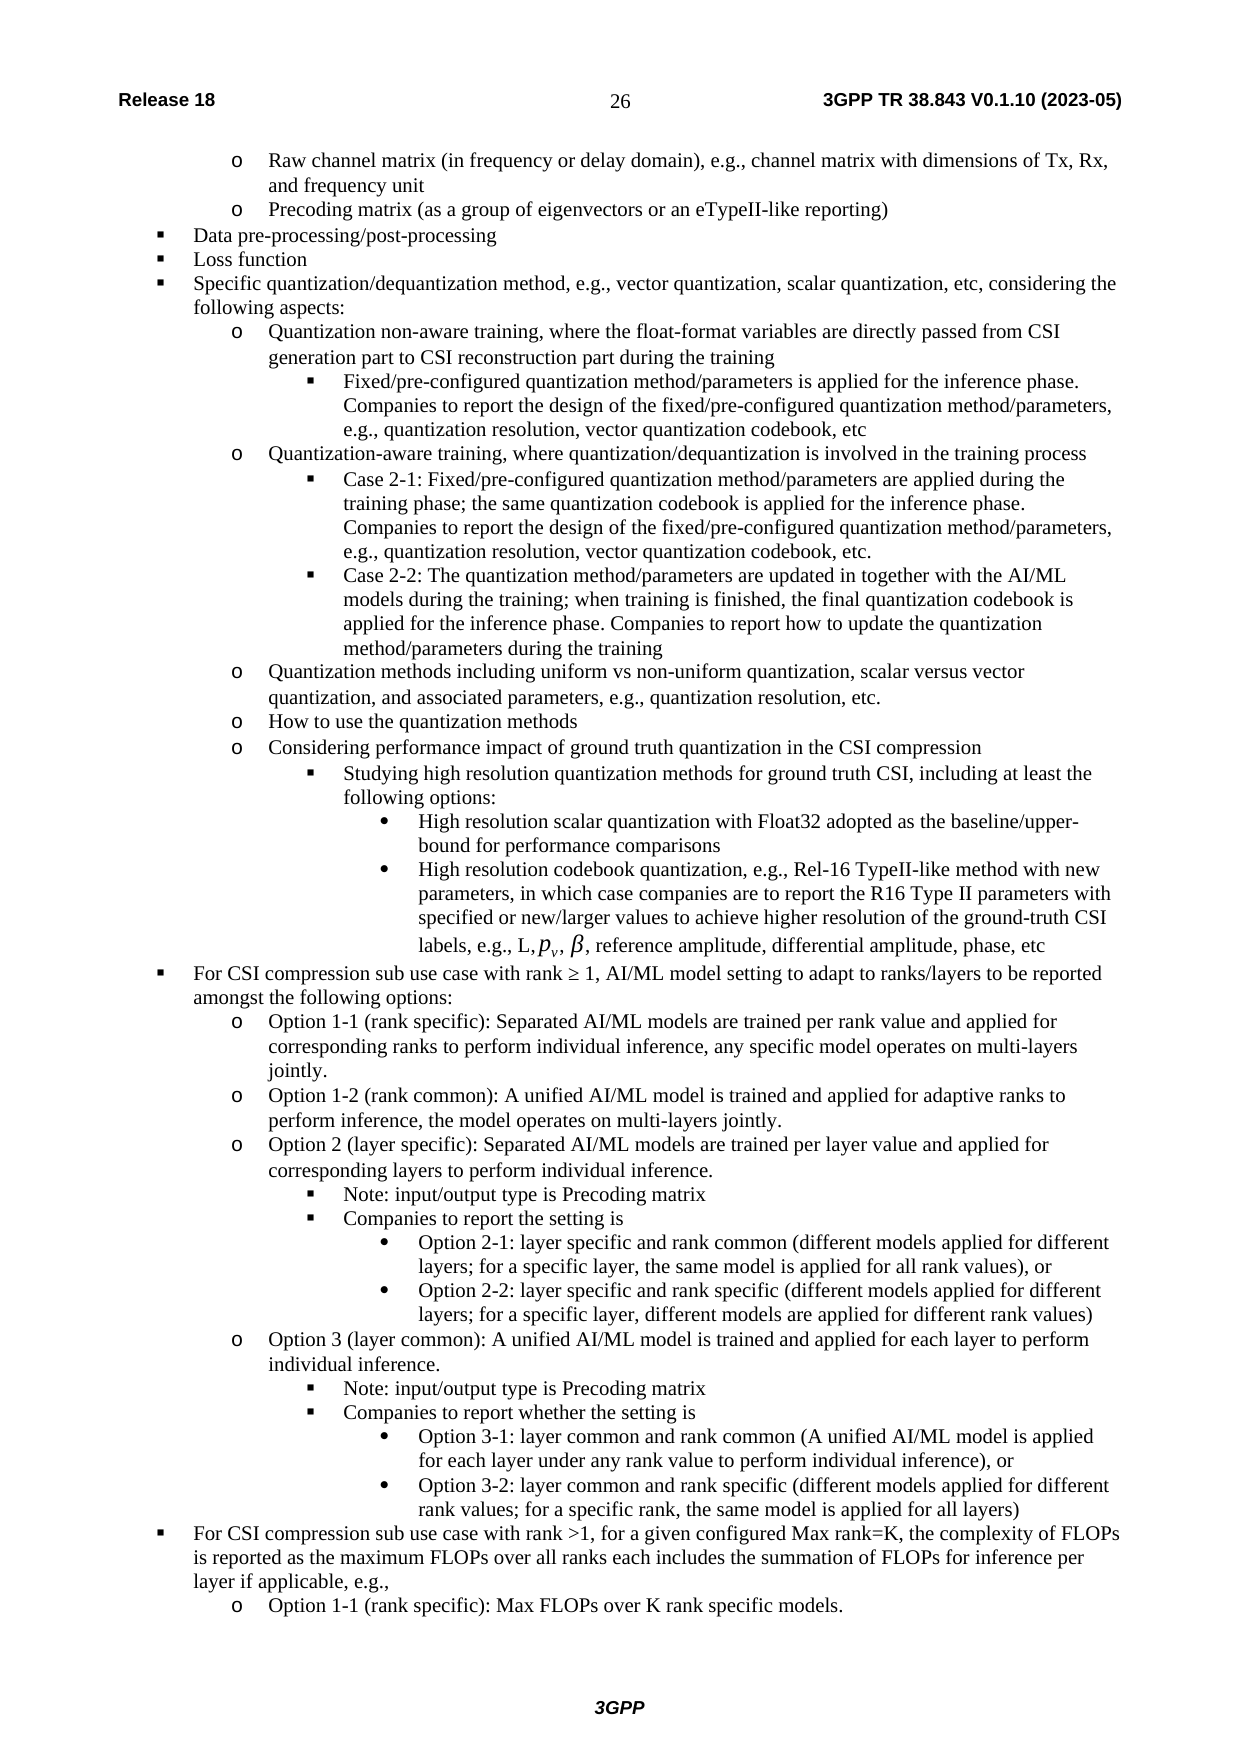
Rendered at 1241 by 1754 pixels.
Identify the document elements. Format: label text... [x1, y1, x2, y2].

list Quantization-aware training, where quantization/dequantization is involved in the training process [231, 441, 1122, 467]
list How to use the quantization methods [231, 709, 1122, 735]
list Note: input/output type is Precoding matrix [306, 1182, 1122, 1206]
list For CSI compression sub use case with rank >1, for a given configured Max rank=K, the complexity of FLOPs is reported as the maximum FLOPs over all ranks each includes the summation of FLOPs for inference per layer if applicable, e.g., [156, 1521, 1122, 1593]
list Companies to report whether the setting is [306, 1400, 1122, 1424]
list Specific quantization/dequantization method, e.g., vector quantization, scalar quantization, etc, considering the following aspects: [156, 271, 1122, 319]
list Quantization non-aware training, where the float-format variables are directly passed from CSI generation part to CSI reconstruction part during the training [231, 319, 1122, 369]
list Note: input/output type is Precoding matrix [306, 1376, 1122, 1400]
list Studying high resolution quantization methods for ground truth CSI, including at least the following options: [306, 761, 1122, 809]
list Option 1-1 (rank specific): Separated AI/ML models are trained per rank value and applied for corresponding ranks to perform individual inference, any specific model operates on multi-layers jointly. [231, 1009, 1122, 1082]
list High resolution scalar quantization with Float32 adopted as the baseline/upper-bound for performance comparisons [381, 809, 1122, 857]
list Fixed/pre-configured quantization method/parameters is applied for the inference phase. Companies to report the design of the fixed/pre-configured quantization method/parameters, e.g., quantization resolution, vector quantization codebook, etc [306, 369, 1122, 441]
list High resolution codebook quantization, e.g., Rel-16 TypeII-like method with new parameters, in which case companies are to report the R16 Type II parameters with specified or new/larger values to achieve higher resolution of the ground-truth CSI labels, e.g., L,, , reference amplitude, differential amplitude, phase, etc [381, 857, 1122, 961]
list Option 2-2: layer specific and rank specific (different models applied for different layers; for a specific layer, different models are applied for different rank values) [381, 1278, 1122, 1326]
list Case 2-1: Fixed/pre-configured quantization method/parameters are applied during the training phase; the same quantization codebook is applied for the inference phase. Companies to report the design of the fixed/pre-configured quantization method/parameters, e.g., quantization resolution, vector quantization codebook, etc. [306, 467, 1122, 563]
list Raw channel matrix (in frequency or delay domain), e.g., channel matrix with dimensions of Tx, Rx, and frequency unit [231, 147, 1122, 197]
list Option 2 (layer specific): Separated AI/ML models are trained per layer value and applied for corresponding layers to perform individual inference. [231, 1132, 1122, 1182]
list Option 3 (layer common): A unified AI/ML model is trained and applied for each layer to perform individual inference. [231, 1326, 1122, 1376]
list Loss function [156, 247, 1122, 271]
list Data pre-processing/post-processing [156, 223, 1122, 247]
list Companies to report the setting is [306, 1206, 1122, 1230]
list For CSI compression sub use case with rank ≥ 1, AI/ML model setting to adapt to ranks/layers to be reported amongst the following options: [156, 961, 1122, 1009]
list Option 1-2 (rank common): A unified AI/ML model is trained and applied for adaptive ranks to perform inference, the model operates on multi-layers jointly. [231, 1082, 1122, 1132]
list Considering performance impact of ground truth quantization in the CSI compression [231, 735, 1122, 761]
list Quantization methods including uniform vs non-uniform quantization, scalar versus vector quantization, and associated parameters, e.g., quantization resolution, etc. [231, 659, 1122, 709]
list Option 2-1: layer specific and rank common (different models applied for different layers; for a specific layer, the same model is applied for all rank values), or [381, 1230, 1122, 1278]
list Precoding matrix (as a group of eigenvectors or an eTypeII-like reporting) [231, 197, 1122, 223]
list Option 3-2: layer common and rank specific (different models applied for different rank values; for a specific rank, the same model is applied for all layers) [381, 1472, 1122, 1521]
list Option 3-1: layer common and rank common (A unified AI/ML model is applied for each layer under any rank value to perform individual inference), or [381, 1424, 1122, 1472]
list Case 2-2: The quantization method/parameters are updated in together with the AI/ML models during the training; when training is finished, the final quantization codebook is applied for the inference phase. Companies to report how to update the quantization method/parameters during the training [306, 563, 1122, 659]
list Option 1-1 (rank specific): Max FLOPs over K rank specific models. [231, 1593, 1122, 1618]
